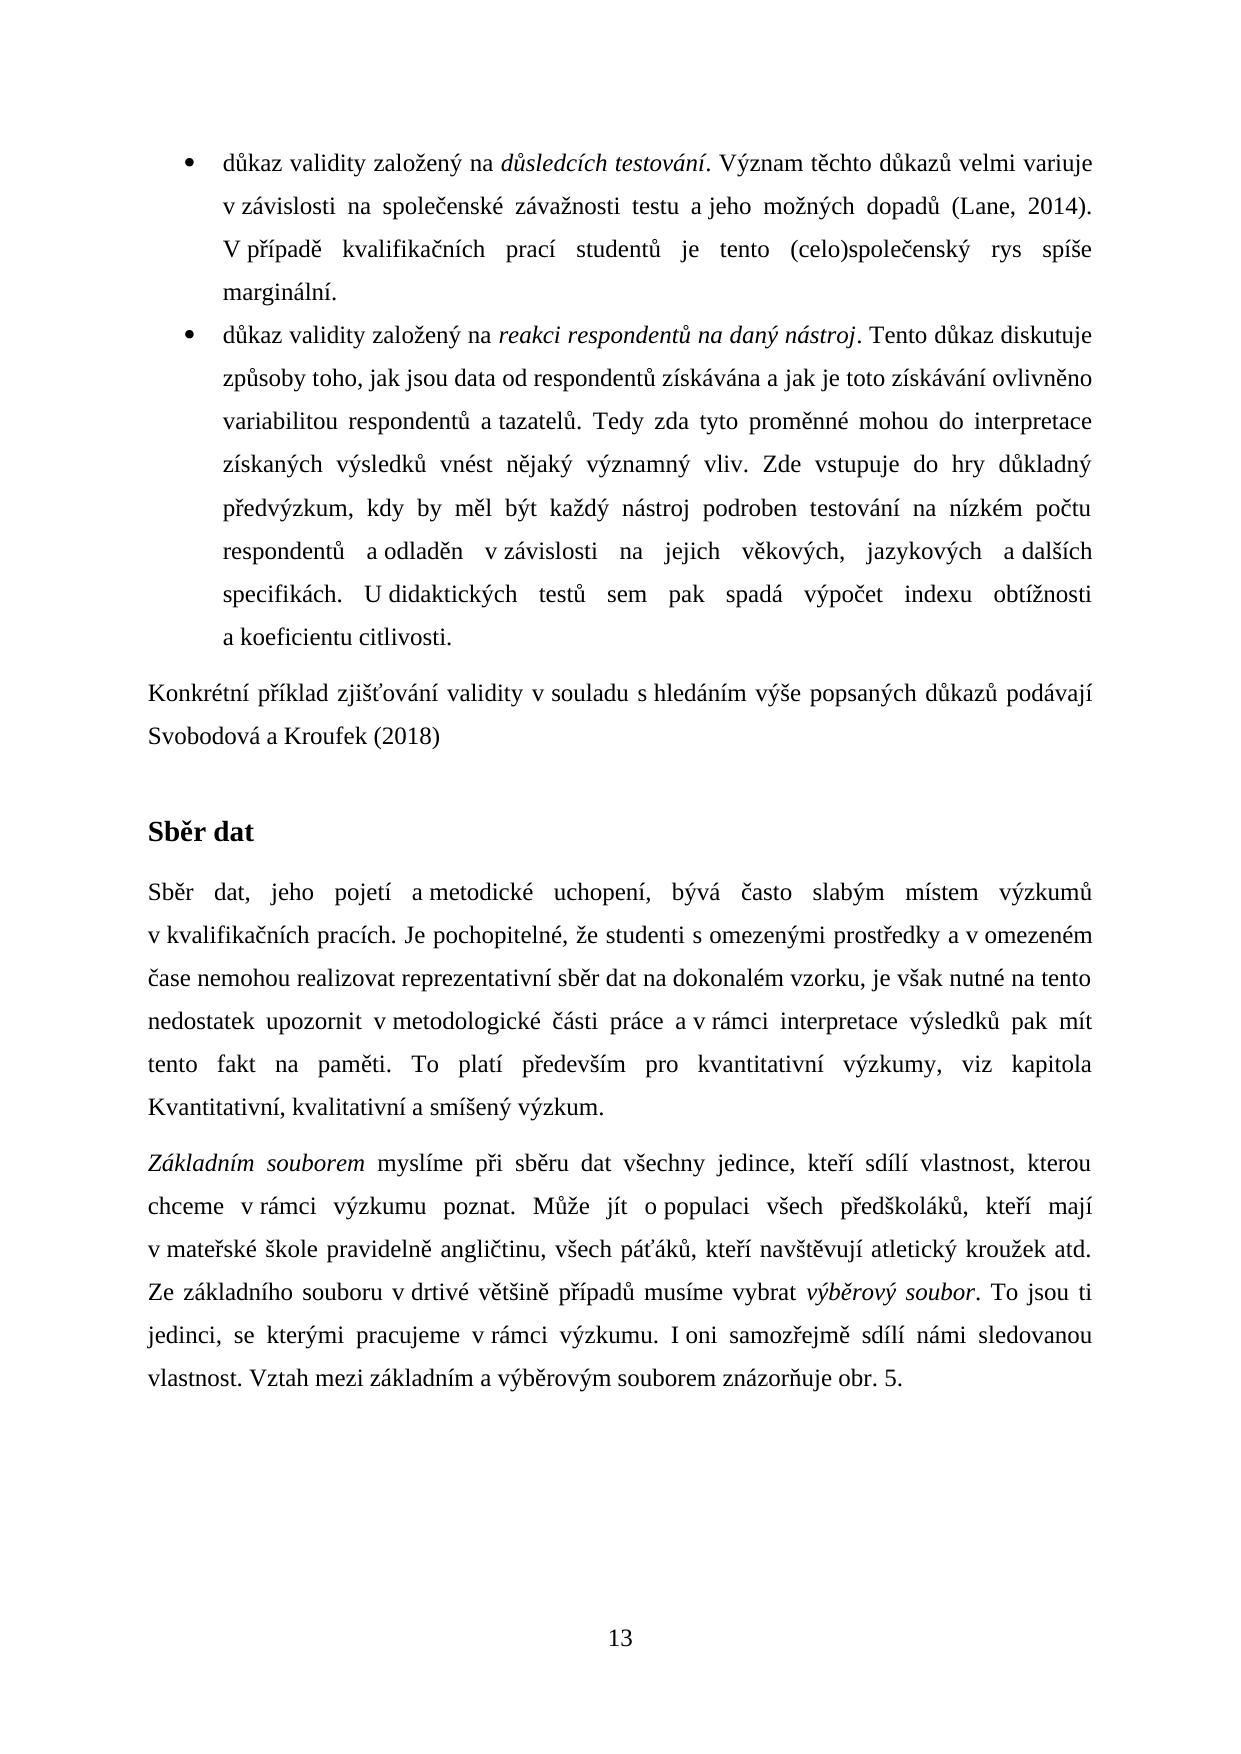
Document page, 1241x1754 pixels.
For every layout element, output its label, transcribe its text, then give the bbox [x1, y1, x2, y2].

text Základním souborem myslíme při sběru dat všechny jedince, kteří sdílí vlastnost, kterou chceme v rámci výzkumu poznat. Může jít o populaci všech předškoláků, kteří mají v mateřské škole pravidelně angličtinu, všech páťáků, kteří navštěvují atletický kroužek atd. Ze základního souboru v drtivé většině případů musíme vybrat výběrový soubor. To jsou ti jedinci, se kterými pracujeme v rámci výzkumu. I oni samozřejmě sdílí námi sledovanou vlastnost. Vztah mezi základním a výběrovým souborem znázorňuje obr. 5. [148, 1148, 1093, 1392]
list důkaz validity založený na reakci respondentů na daný nástroj. Tento důkaz diskutuje způsoby toho, jak jsou data od respondentů získávána a jak je toto získávání ovlivněno variabilitou respondentů a tazatelů. Tedy zda tyto proměnné mohou do interpretace získaných výsledků vnést nějaký významný vliv. Zde vstupuje do hry důkladný předvýzkum, kdy by měl být každý nástroj podroben testování na nízkém počtu respondentů a odladěn v závislosti na jejich věkových, jazykových a dalších specifikách. U didaktických testů sem pak spadá výpočet indexu obtížnosti a koeficientu citlivosti. [185, 320, 1093, 651]
text Sběr dat, jeho pojetí a metodické uchopení, bývá často slabým místem výzkumů v kvalifikačních pracích. Je pochopitelné, že studenti s omezenými prostředky a v omezeném čase nemohou realizovat reprezentativní sběr dat na dokonalém vzorku, je však nutné na tento nedostatek upozornit v metodologické části práce a v rámci interpretace výsledků pak mít tento fakt na paměti. To platí především pro kvantitativní výzkumy, viz kapitola Kvantitativní, kvalitativní a smíšený výzkum. [148, 877, 1093, 1121]
list důkaz validity založený na důsledcích testování. Význam těchto důkazů velmi variuje v závislosti na společenské závažnosti testu a jeho možných dopadů (Lane, 2014). V případě kvalifikačních prací studentů je tento (celo)společenský rys spíše marginální. [185, 148, 1093, 306]
subtitle Sběr dat [148, 814, 1093, 847]
text Konkrétní příklad zjišťování validity v souladu s hledáním výše popsaných důkazů podávají Svobodová a Kroufek (2018) [148, 678, 1093, 749]
